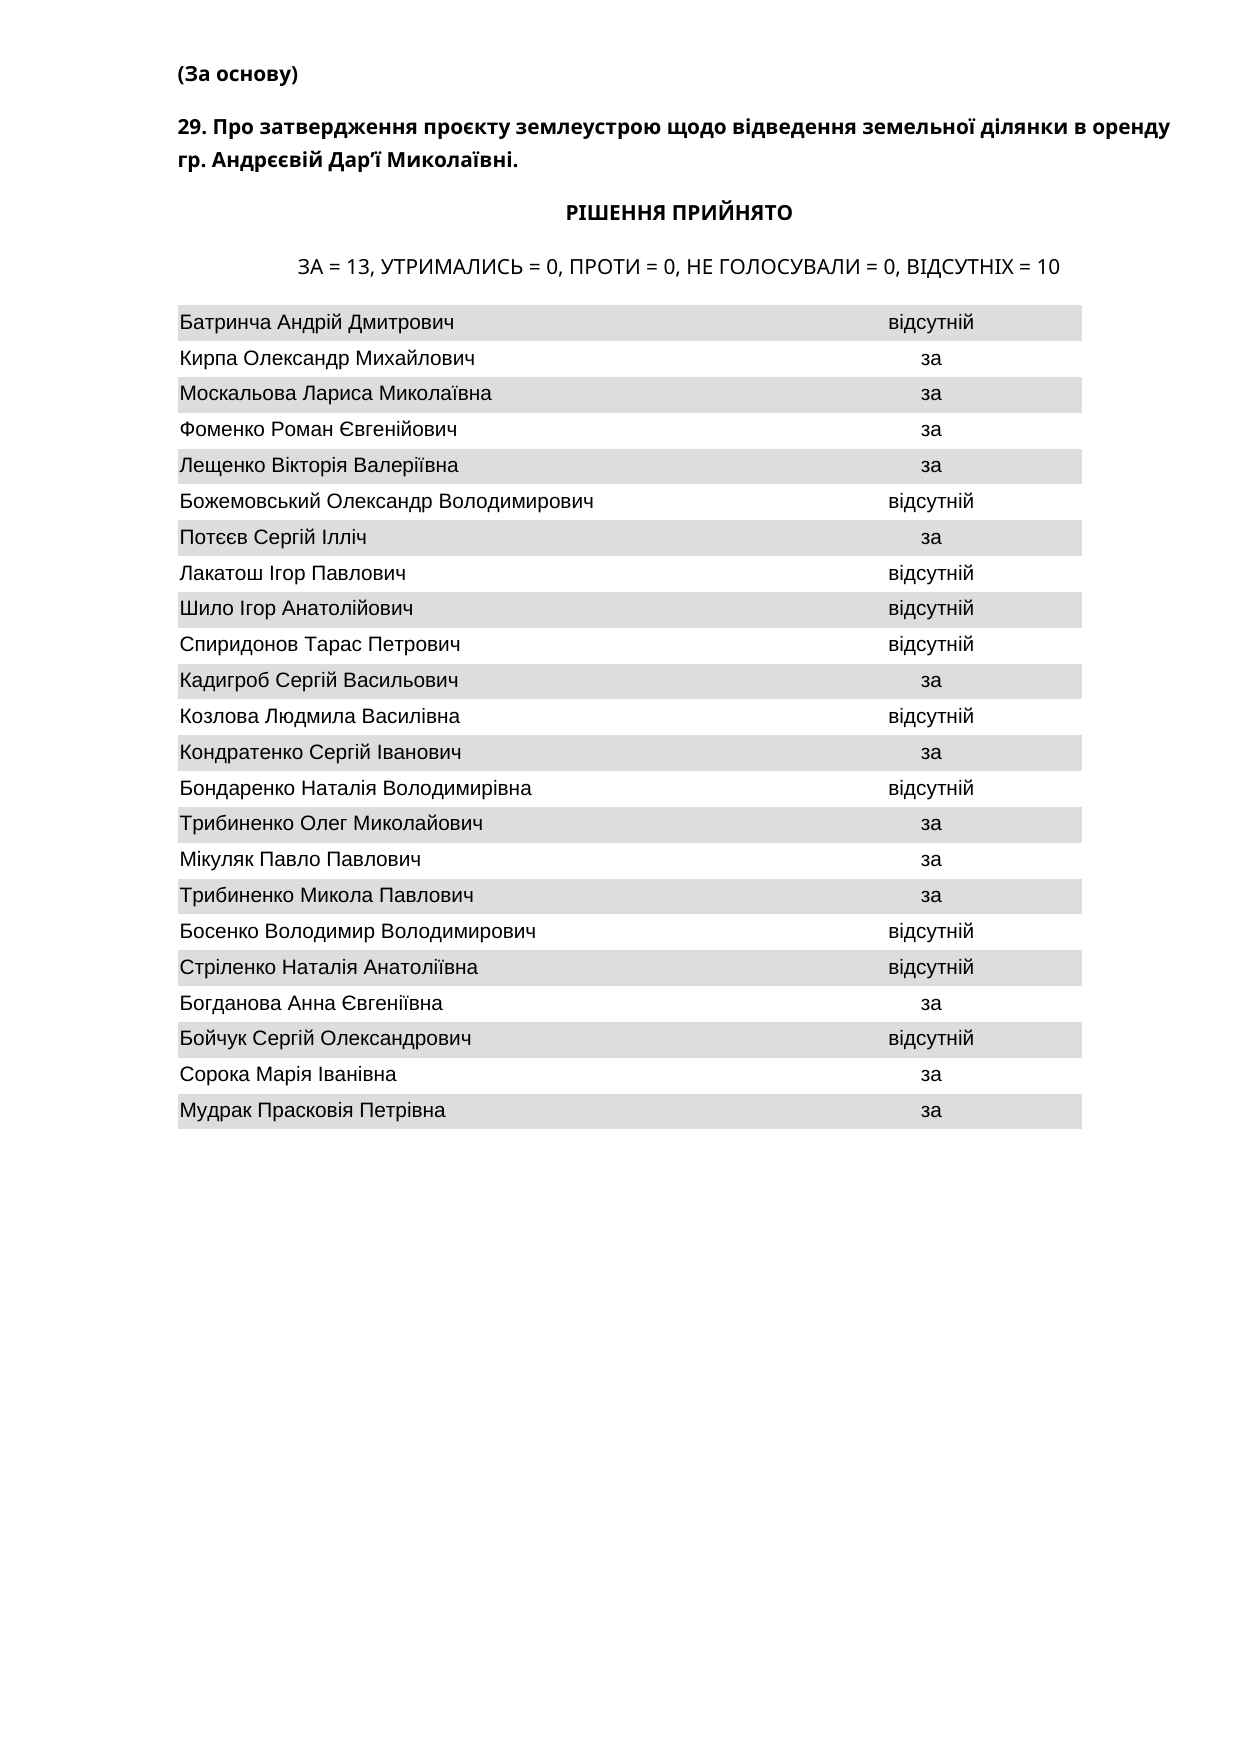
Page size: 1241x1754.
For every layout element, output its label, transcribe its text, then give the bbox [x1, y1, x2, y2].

text ЗА = 13, УТРИМАЛИСЬ = 0, ПРОТИ = 0, НЕ ГОЛОСУВАЛИ = 0, ВІДСУТНІХ = 10 [177, 252, 1181, 280]
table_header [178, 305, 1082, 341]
text (За основу) [177, 59, 1181, 87]
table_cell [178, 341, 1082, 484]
text РІШЕННЯ ПРИЙНЯТО [177, 198, 1181, 227]
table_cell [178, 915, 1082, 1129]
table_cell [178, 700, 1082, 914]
text 29. Про затвердження проєкту землеустрою щодо відведення земельної ділянки в оренду гр. Андрєєвій Дар’ї Миколаївні. [177, 112, 1181, 173]
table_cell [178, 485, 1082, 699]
